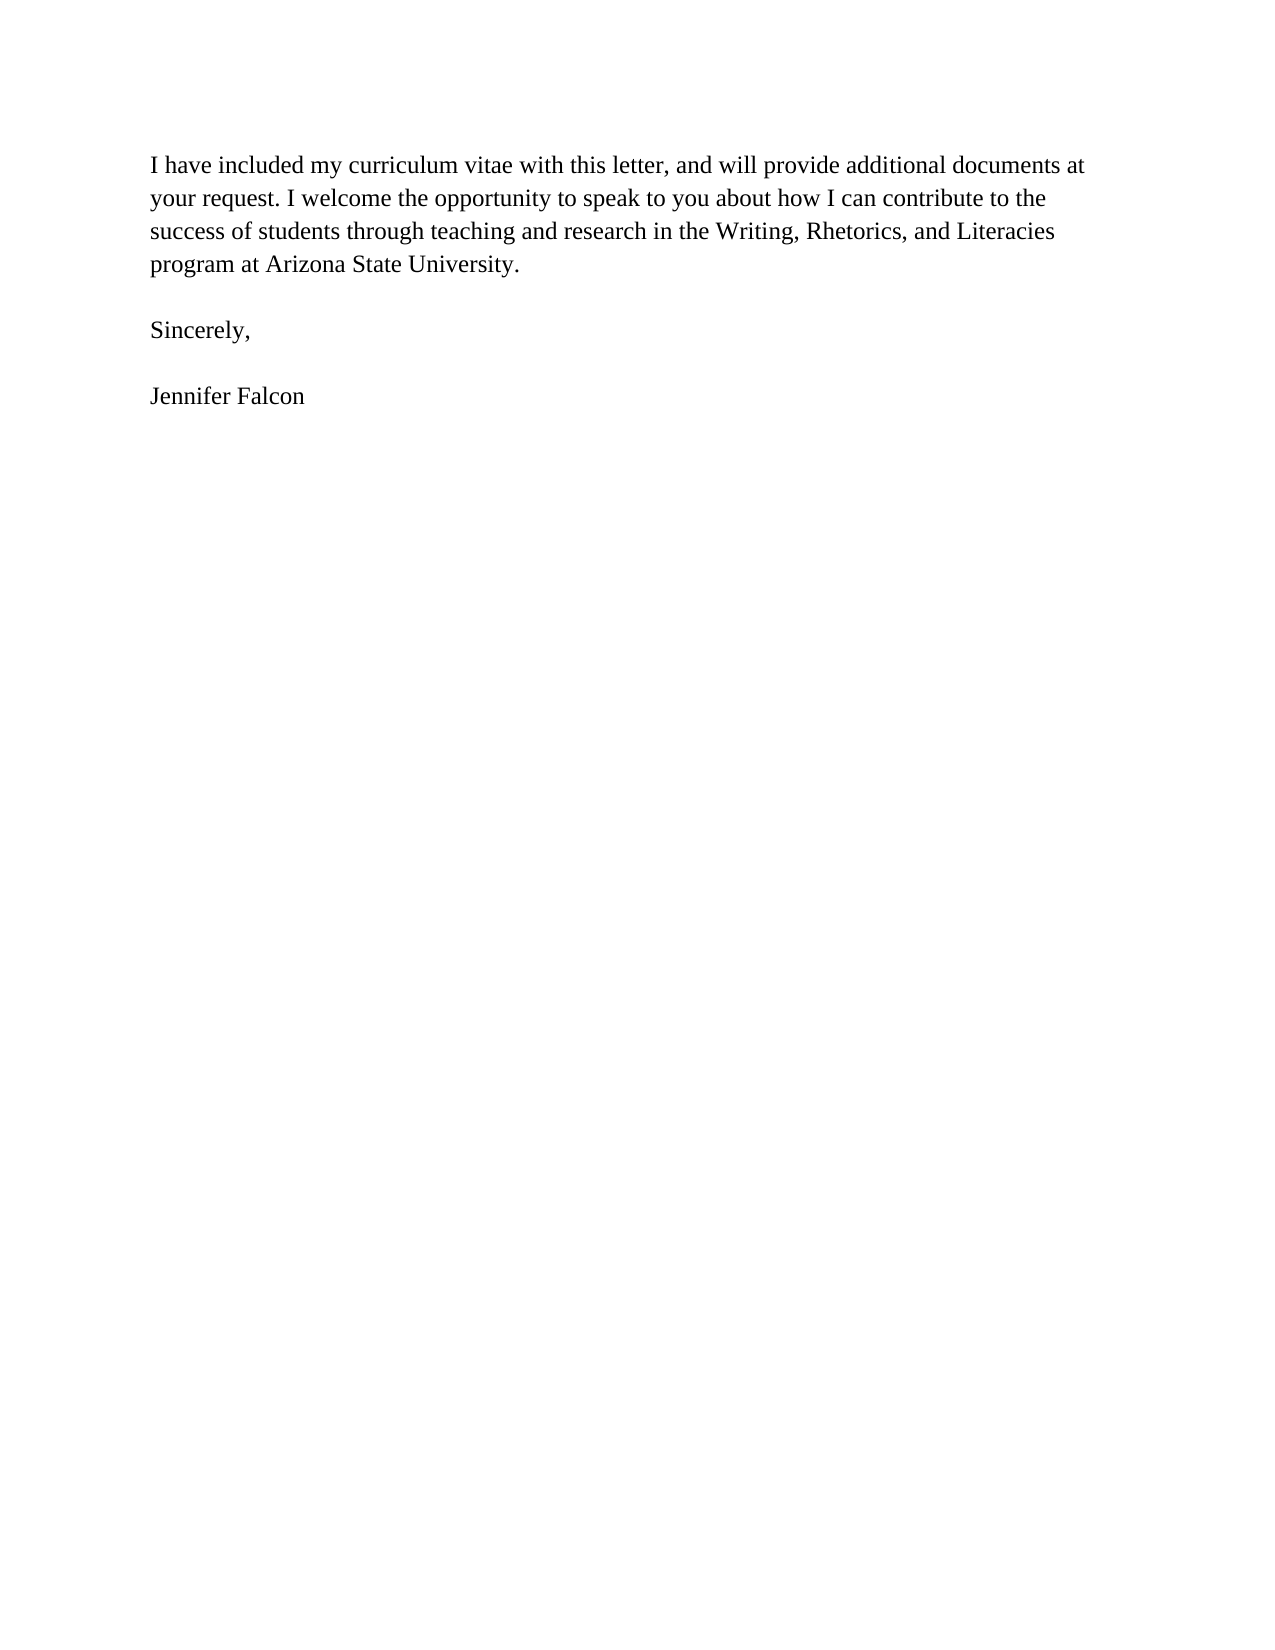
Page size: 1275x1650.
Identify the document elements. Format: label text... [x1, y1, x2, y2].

text I have included my curriculum vitae with this letter, and will provide additional documents at your request. I welcome the opportunity to speak to you about how I can contribute to the success of students through teaching and research in the Writing, Rhetorics, and Literacies program at Arizona State University. [150, 150, 1125, 278]
text Jennifer Falcon [150, 348, 1125, 410]
text Sincerely, [150, 315, 1125, 344]
